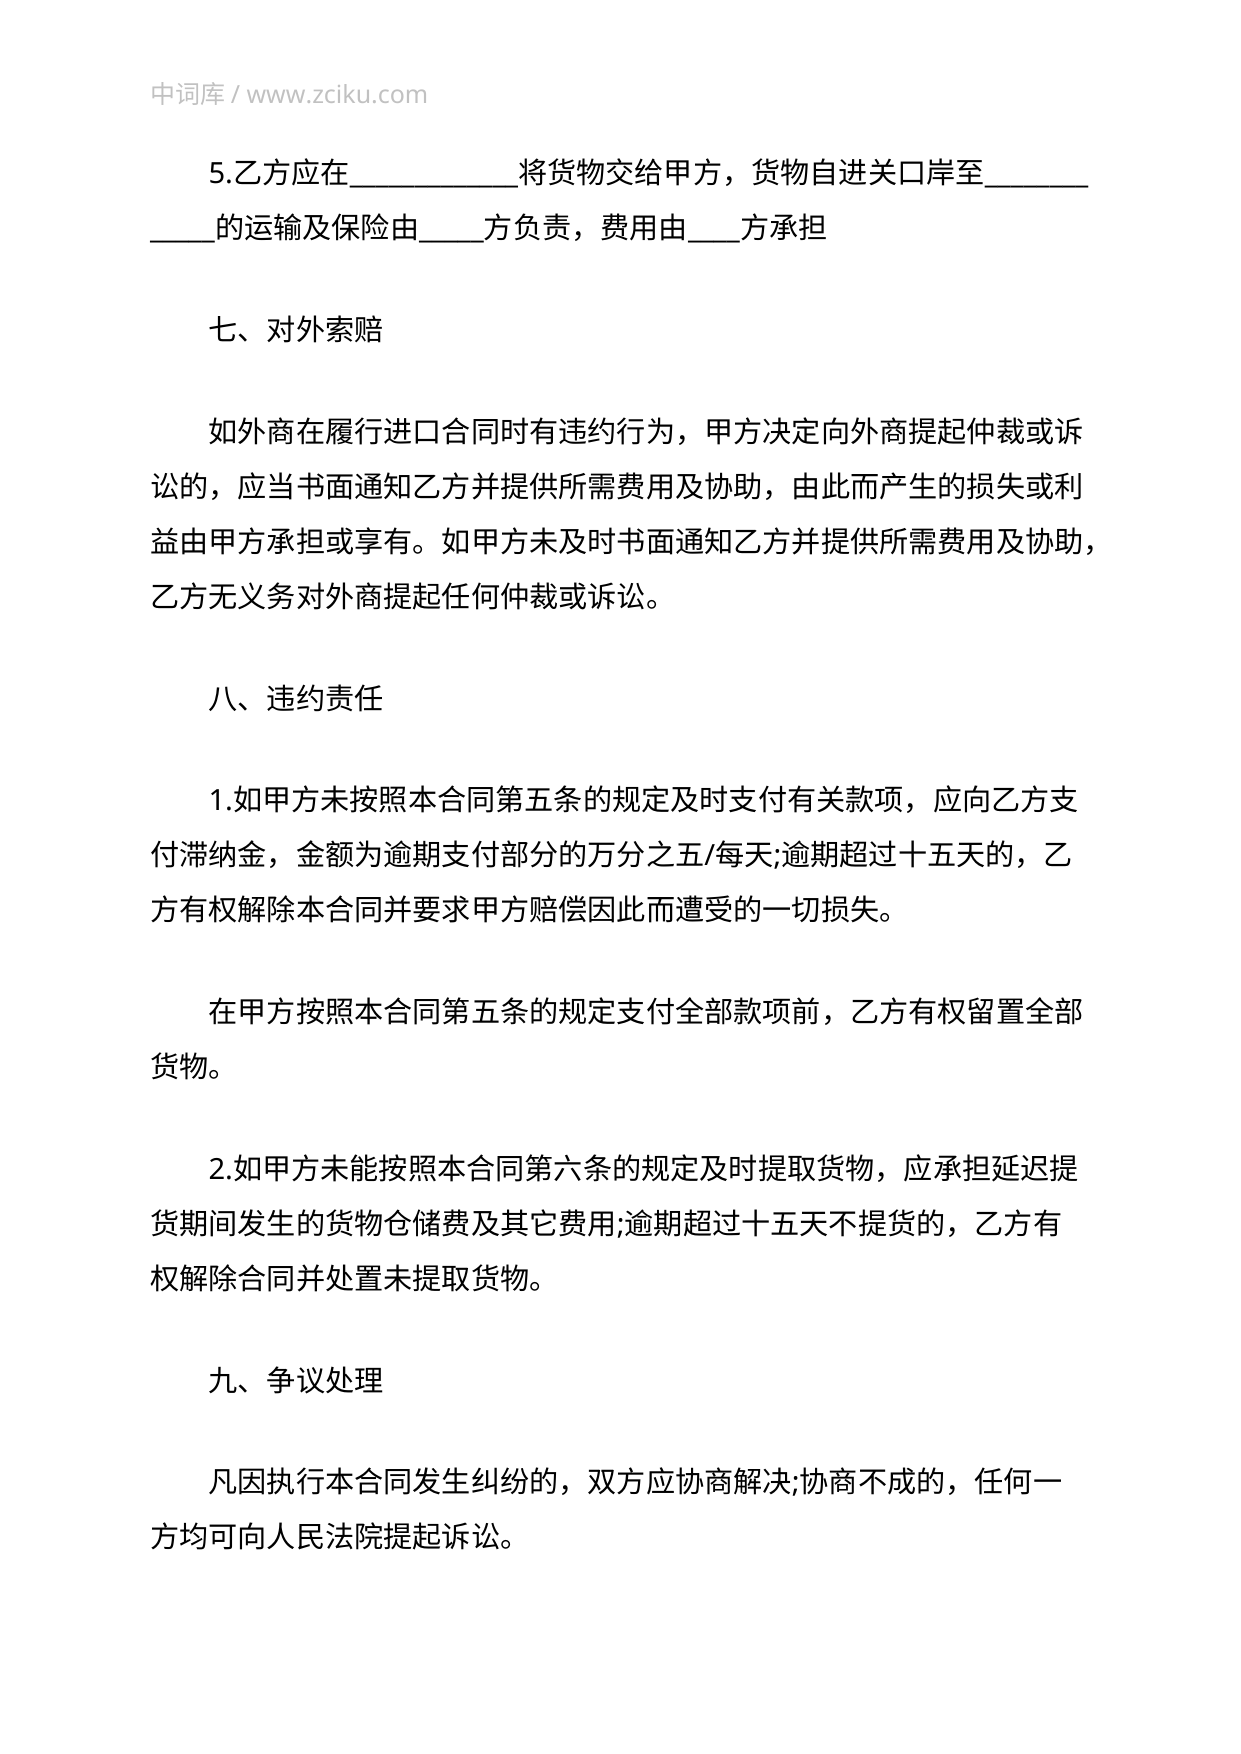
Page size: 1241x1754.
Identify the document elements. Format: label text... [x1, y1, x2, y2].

text 凡因执行本合同发生纠纷的，双方应协商解决;协商不成的，任何一方均可向人民法院提起诉讼。 [150, 1459, 1090, 1556]
text 七、对外索赔 [150, 307, 1090, 349]
text 八、违约责任 [150, 675, 1090, 717]
text 九、争议处理 [150, 1357, 1090, 1399]
text 如外商在履行进口合同时有违约行为，甲方决定向外商提起仲裁或诉讼的，应当书面通知乙方并提供所需费用及协助，由此而产生的损失或利益由甲方承担或享有。如甲方未及时书面通知乙方并提供所需费用及协助，乙方无义务对外商提起任何仲裁或诉讼。 [150, 409, 1090, 616]
text 5.乙方应在_____________将货物交给甲方，货物自进关口岸至_____________的运输及保险由_____方负责，费用由____方承担 [150, 150, 1090, 247]
text 2.如甲方未能按照本合同第六条的规定及时提取货物，应承担延迟提货期间发生的货物仓储费及其它费用;逾期超过十五天不提货的，乙方有权解除合同并处置未提取货物。 [150, 1145, 1090, 1298]
text 1.如甲方未按照本合同第五条的规定及时支付有关款项，应向乙方支付滞纳金，金额为逾期支付部分的万分之五/每天;逾期超过十五天的，乙方有权解除本合同并要求甲方赔偿因此而遭受的一切损失。 [150, 777, 1090, 929]
text 在甲方按照本合同第五条的规定支付全部款项前，乙方有权留置全部货物。 [150, 989, 1090, 1086]
